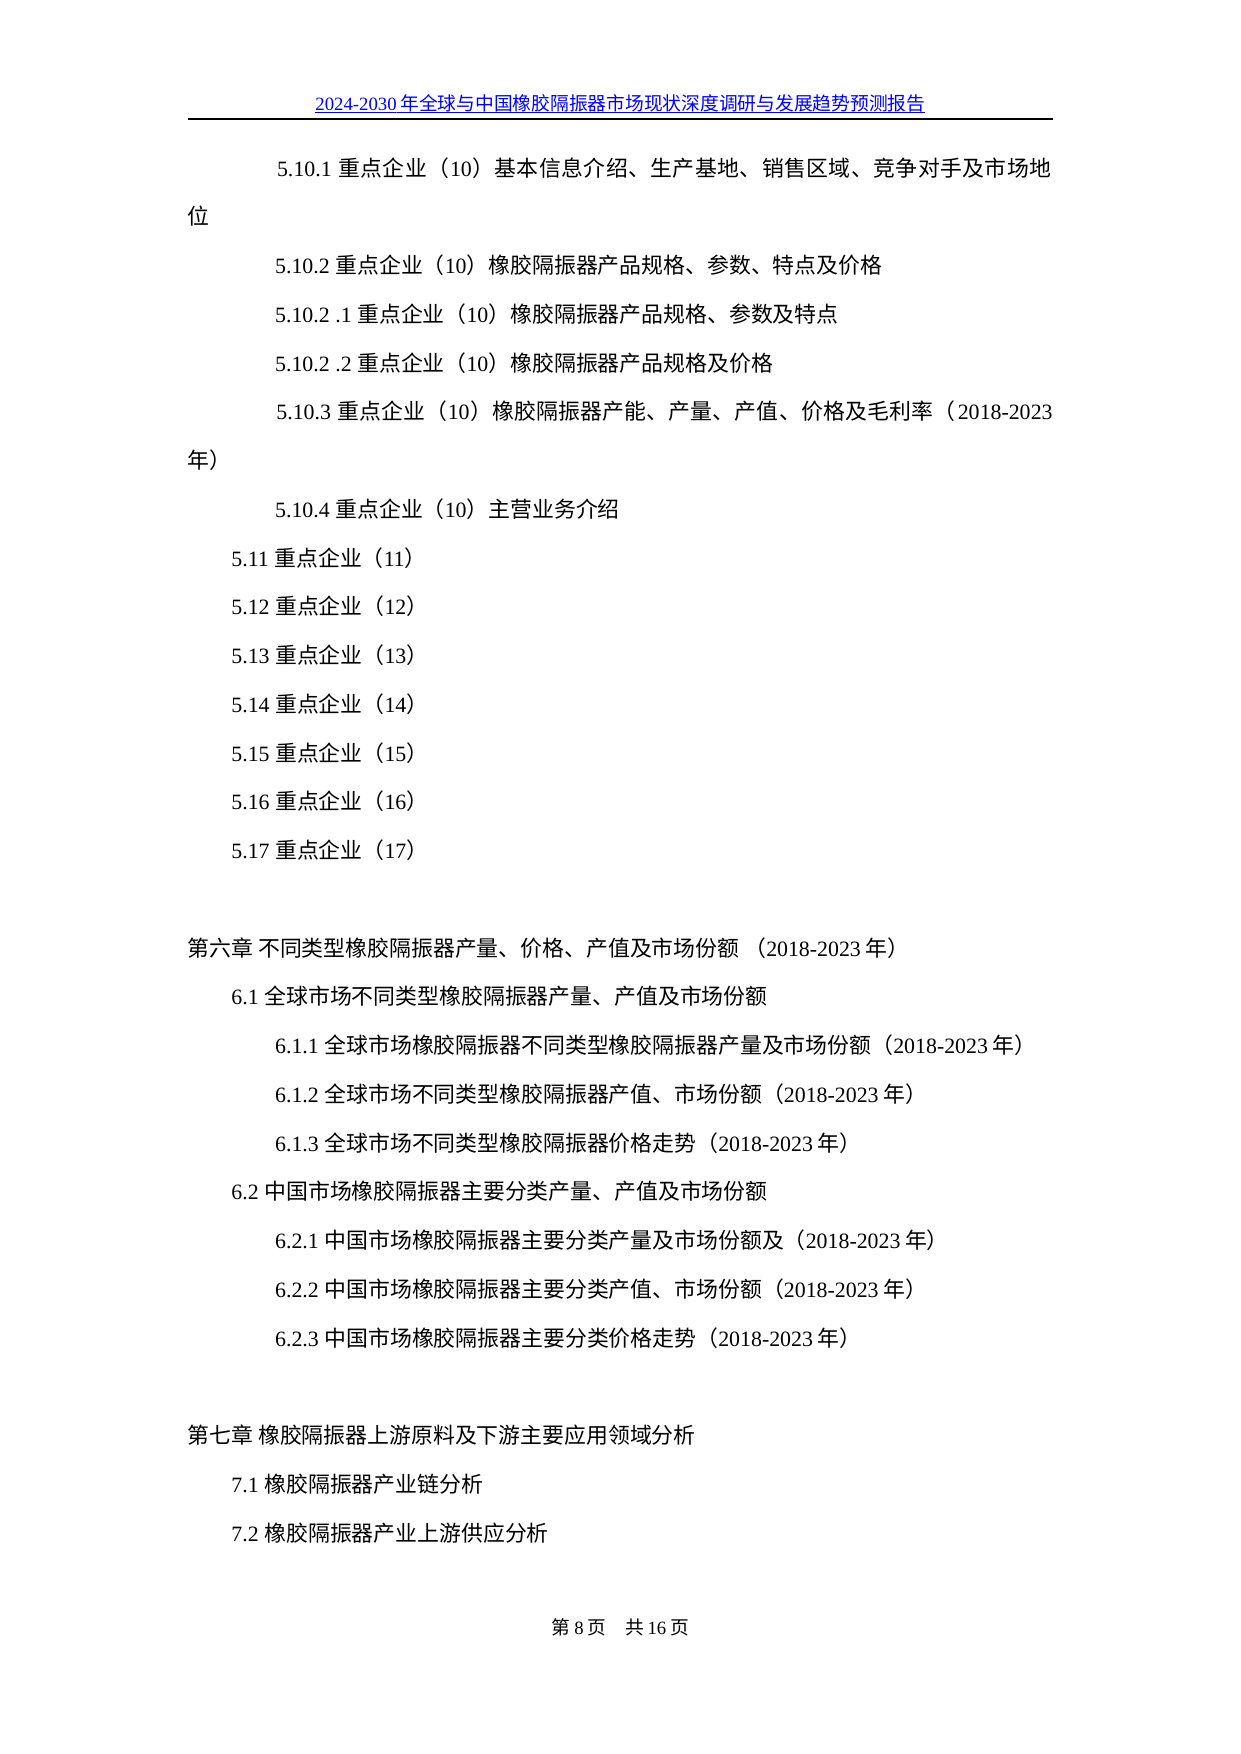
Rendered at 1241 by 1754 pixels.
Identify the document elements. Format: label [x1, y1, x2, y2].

text [187, 150, 1053, 1548]
